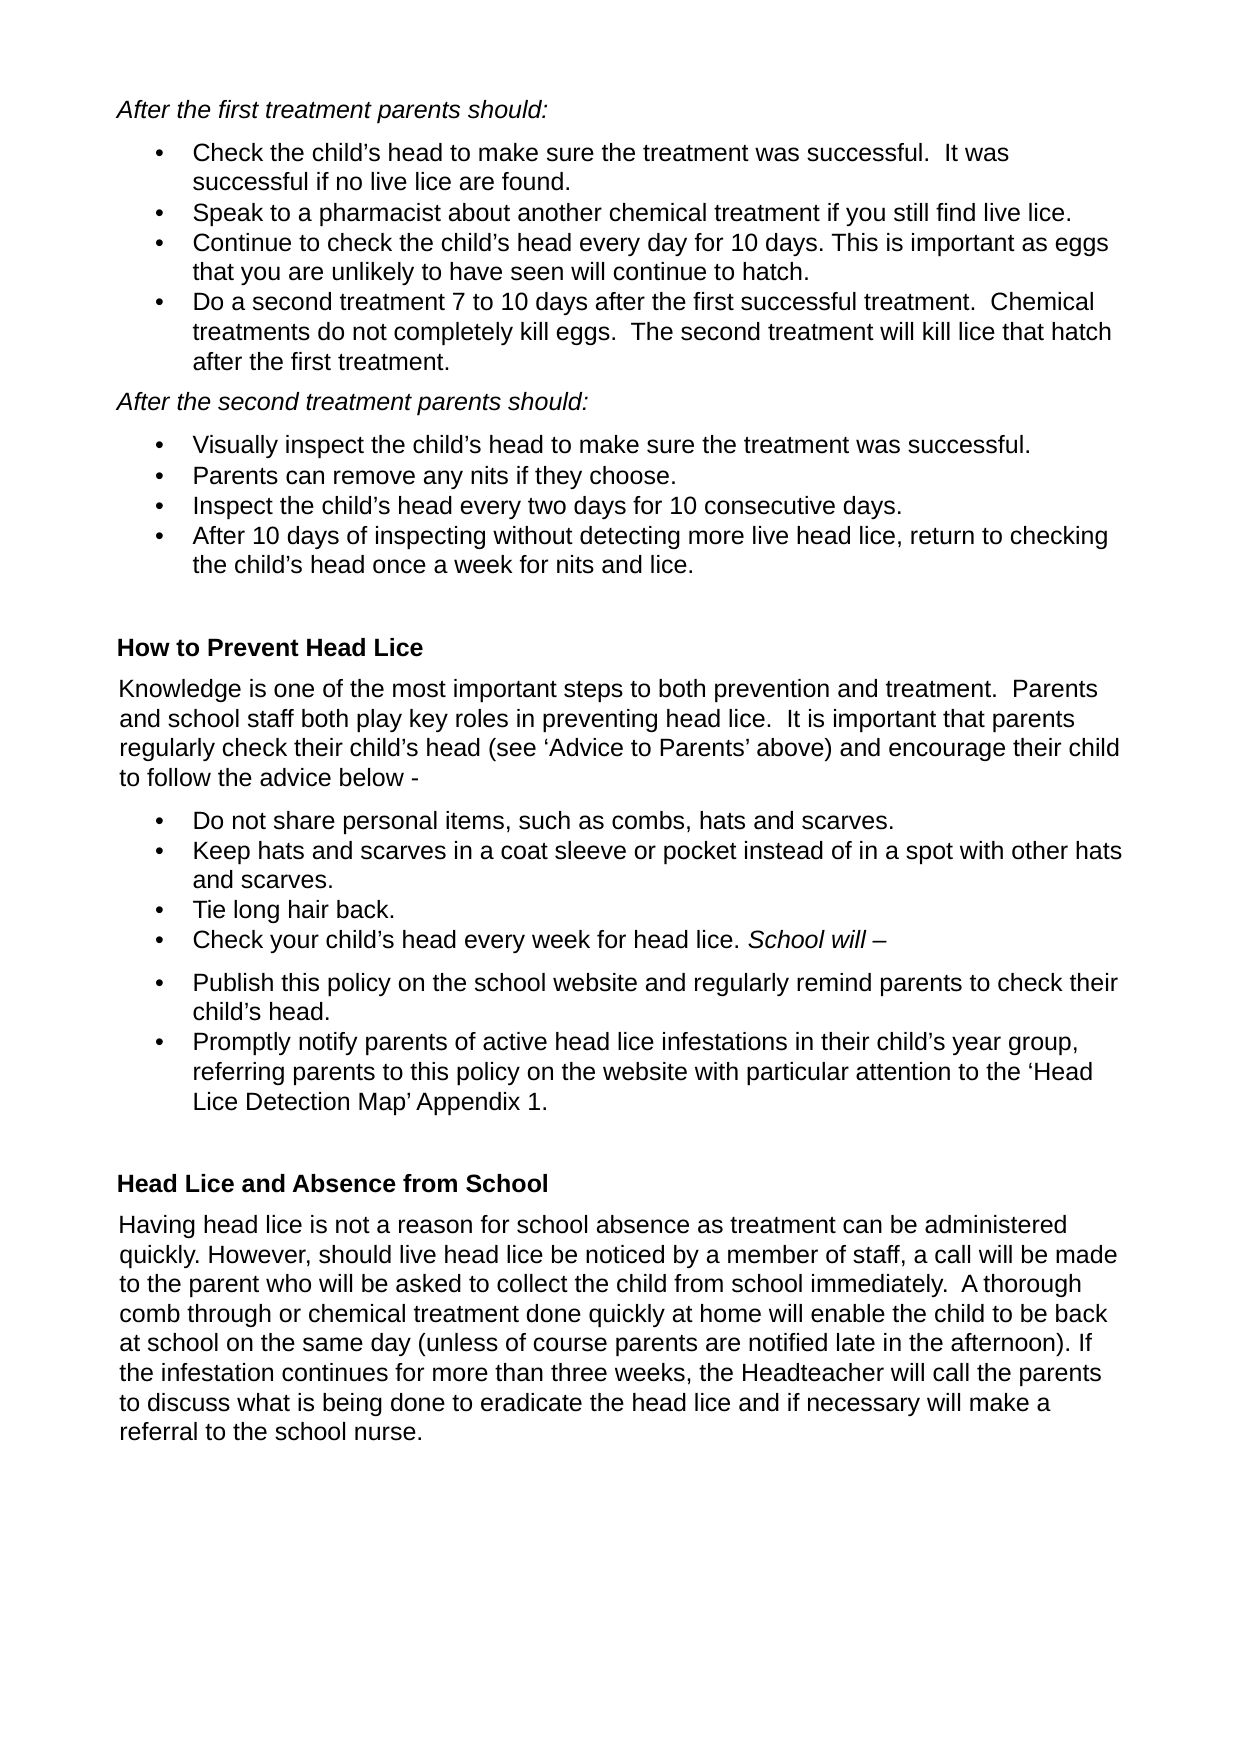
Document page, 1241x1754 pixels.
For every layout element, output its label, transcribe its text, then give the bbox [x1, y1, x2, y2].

list Do not share personal items, such as combs, hats and scarves. [155, 806, 1125, 834]
list Check your child’s head every week for head lice. School will – [155, 926, 1125, 954]
subtitle Head Lice and Absence from School [117, 1169, 1129, 1198]
list Parents can remove any nits if they choose. [155, 461, 1125, 489]
text After the second treatment parents should: [117, 387, 1129, 416]
text Having head lice is not a reason for school absence as treatment can be administered quickly. However, should live head lice be noticed by a member of staff, a call will be made to the parent who will be asked to collect the child from school immediately. A thorough comb through or chemical treatment done quickly at home will enable the child to be back at school on the same day (unless of course parents are notified late in the afternoon). If the infestation continues for more than three weeks, the Headteacher will call the parents to discuss what is being done to eradicate the head lice and if necessary will make a referral to the school nurse. [118, 1210, 1125, 1446]
list Do a second treatment 7 to 10 days after the first successful treatment. Chemical treatments do not completely kill eggs. The second treatment will kill lice that hatch after the first treatment. [155, 287, 1125, 375]
list Tie long hair back. [155, 895, 1125, 924]
text Knowledge is one of the most important steps to both prevention and treatment. Parents and school staff both play key roles in preventing head lice. It is important that parents regularly check their child’s head (see ‘Advice to Parents’ above) and encourage their child to follow the advice below - [118, 674, 1125, 791]
list Promptly notify parents of active head lice infestations in their child’s year group, referring parents to this policy on the website with particular attention to the ‘Head Lice Detection Map’ Appendix 1. [155, 1027, 1125, 1115]
subtitle How to Prevent Head Lice [117, 633, 1129, 661]
list Check the child’s head to make sure the treatment was successful. It was successful if no live lice are found. [155, 138, 1125, 196]
list Continue to check the child’s head every day for 10 days. This is important as eggs that you are unlikely to have seen will continue to hatch. [155, 228, 1125, 286]
list Keep hats and scarves in a coat sleeve or pocket instead of in a spot with other hats and scarves. [155, 836, 1125, 894]
list Speak to a pharmacist about another chemical treatment if you still find live lice. [155, 197, 1125, 226]
list After 10 days of inspecting without detecting more live head lice, return to checking the child’s head once a week for nits and lice. [155, 521, 1125, 579]
list Visually inspect the child’s head to make sure the treatment was successful. [155, 431, 1125, 459]
list Publish this policy on the school website and regularly remind parents to check their child’s head. [155, 968, 1125, 1026]
list Inspect the child’s head every two days for 10 consecutive days. [155, 491, 1125, 519]
text After the first treatment parents should: [117, 94, 1129, 123]
